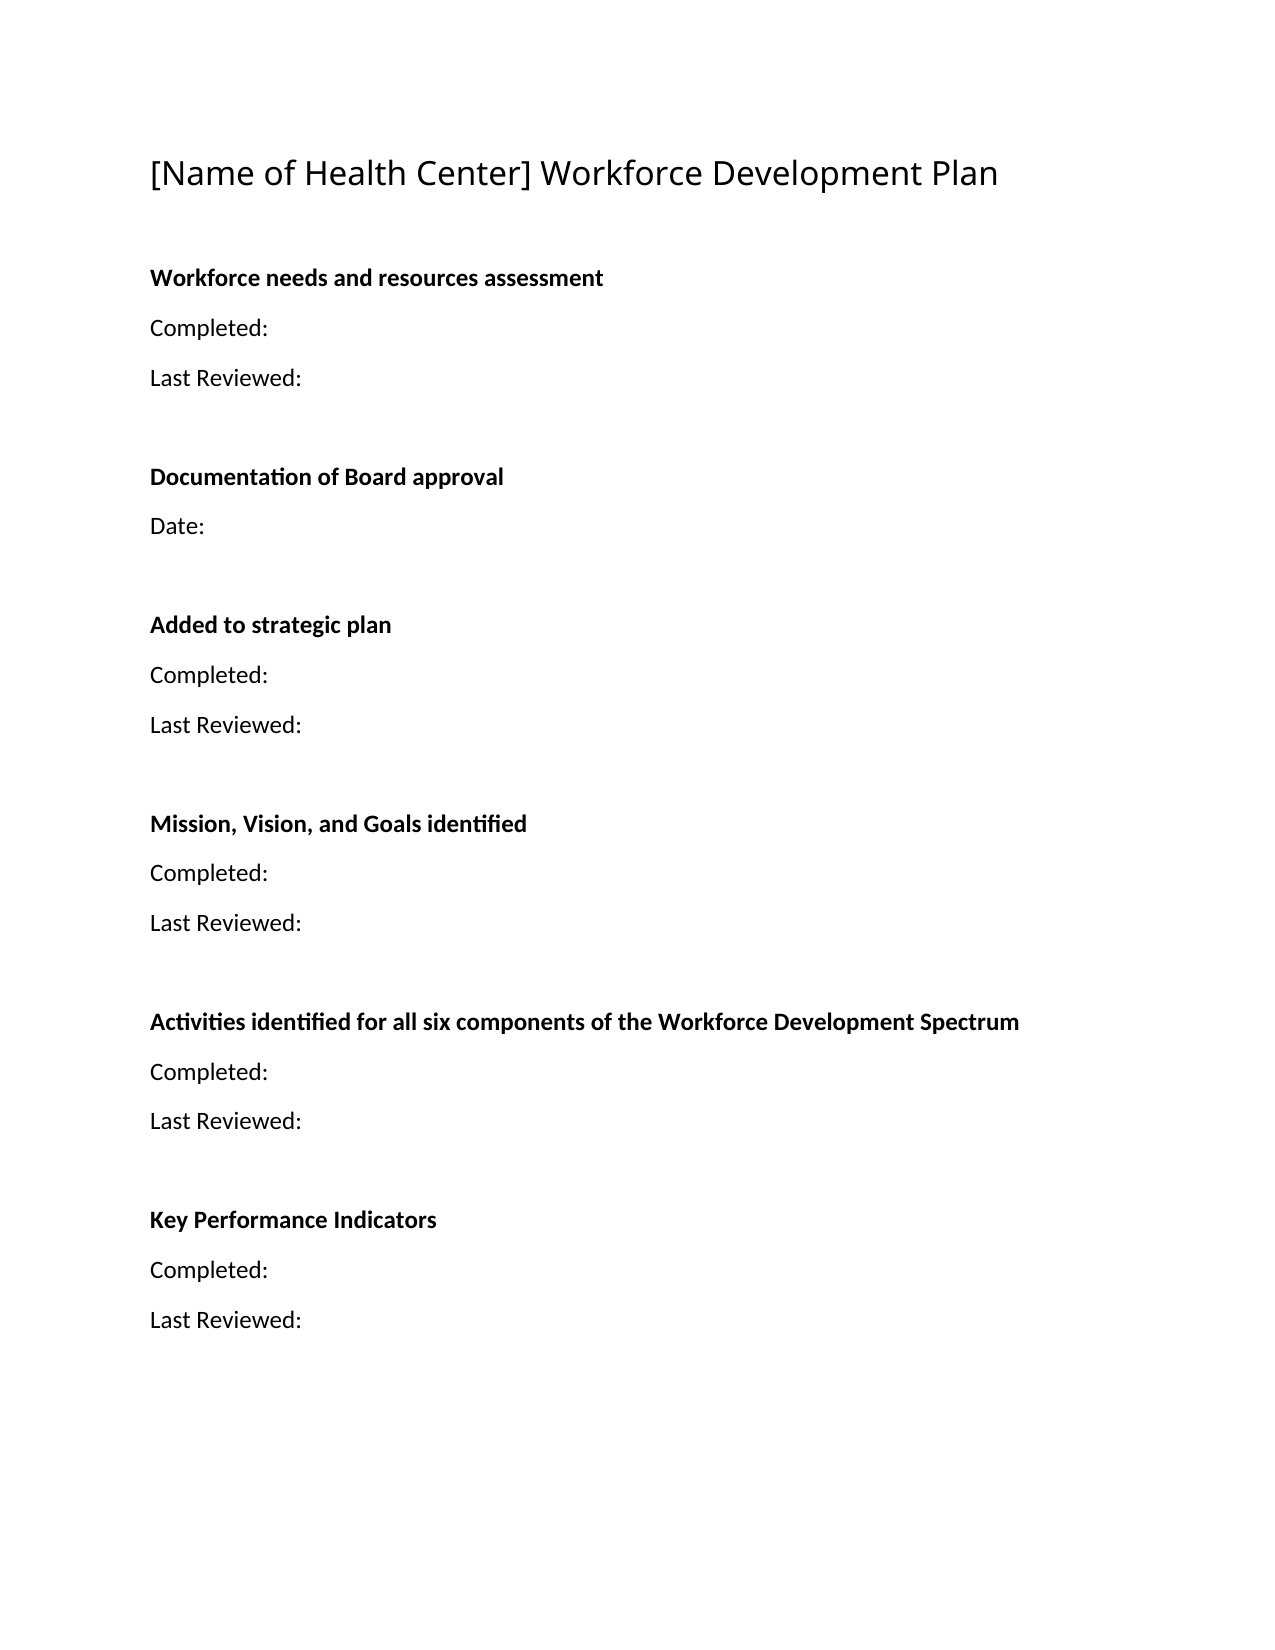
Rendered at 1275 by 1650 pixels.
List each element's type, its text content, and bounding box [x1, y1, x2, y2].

text Last Reviewed: [150, 907, 1125, 938]
text Completed: [150, 1254, 1125, 1285]
text Workforce needs and resources assessment [150, 262, 1125, 293]
text Completed: [150, 659, 1125, 690]
text Documentation of Board approval [150, 461, 1125, 491]
text Mission, Vision, and Goals identified [150, 808, 1125, 838]
text Completed: [150, 312, 1125, 343]
text Date: [150, 510, 1125, 541]
text Added to strategic plan [150, 609, 1125, 640]
text Last Reviewed: [150, 362, 1125, 392]
text Last Reviewed: [150, 709, 1125, 739]
text [Name of Health Center] Workforce Development Plan [150, 150, 1125, 195]
text Activities identified for all six components of the Workforce Development Spectrum [150, 1006, 1125, 1037]
text Last Reviewed: [150, 1304, 1125, 1334]
text Last Reviewed: [150, 1105, 1125, 1136]
text Completed: [150, 1056, 1125, 1086]
text Key Performance Indicators [150, 1204, 1125, 1235]
text Completed: [150, 857, 1125, 888]
